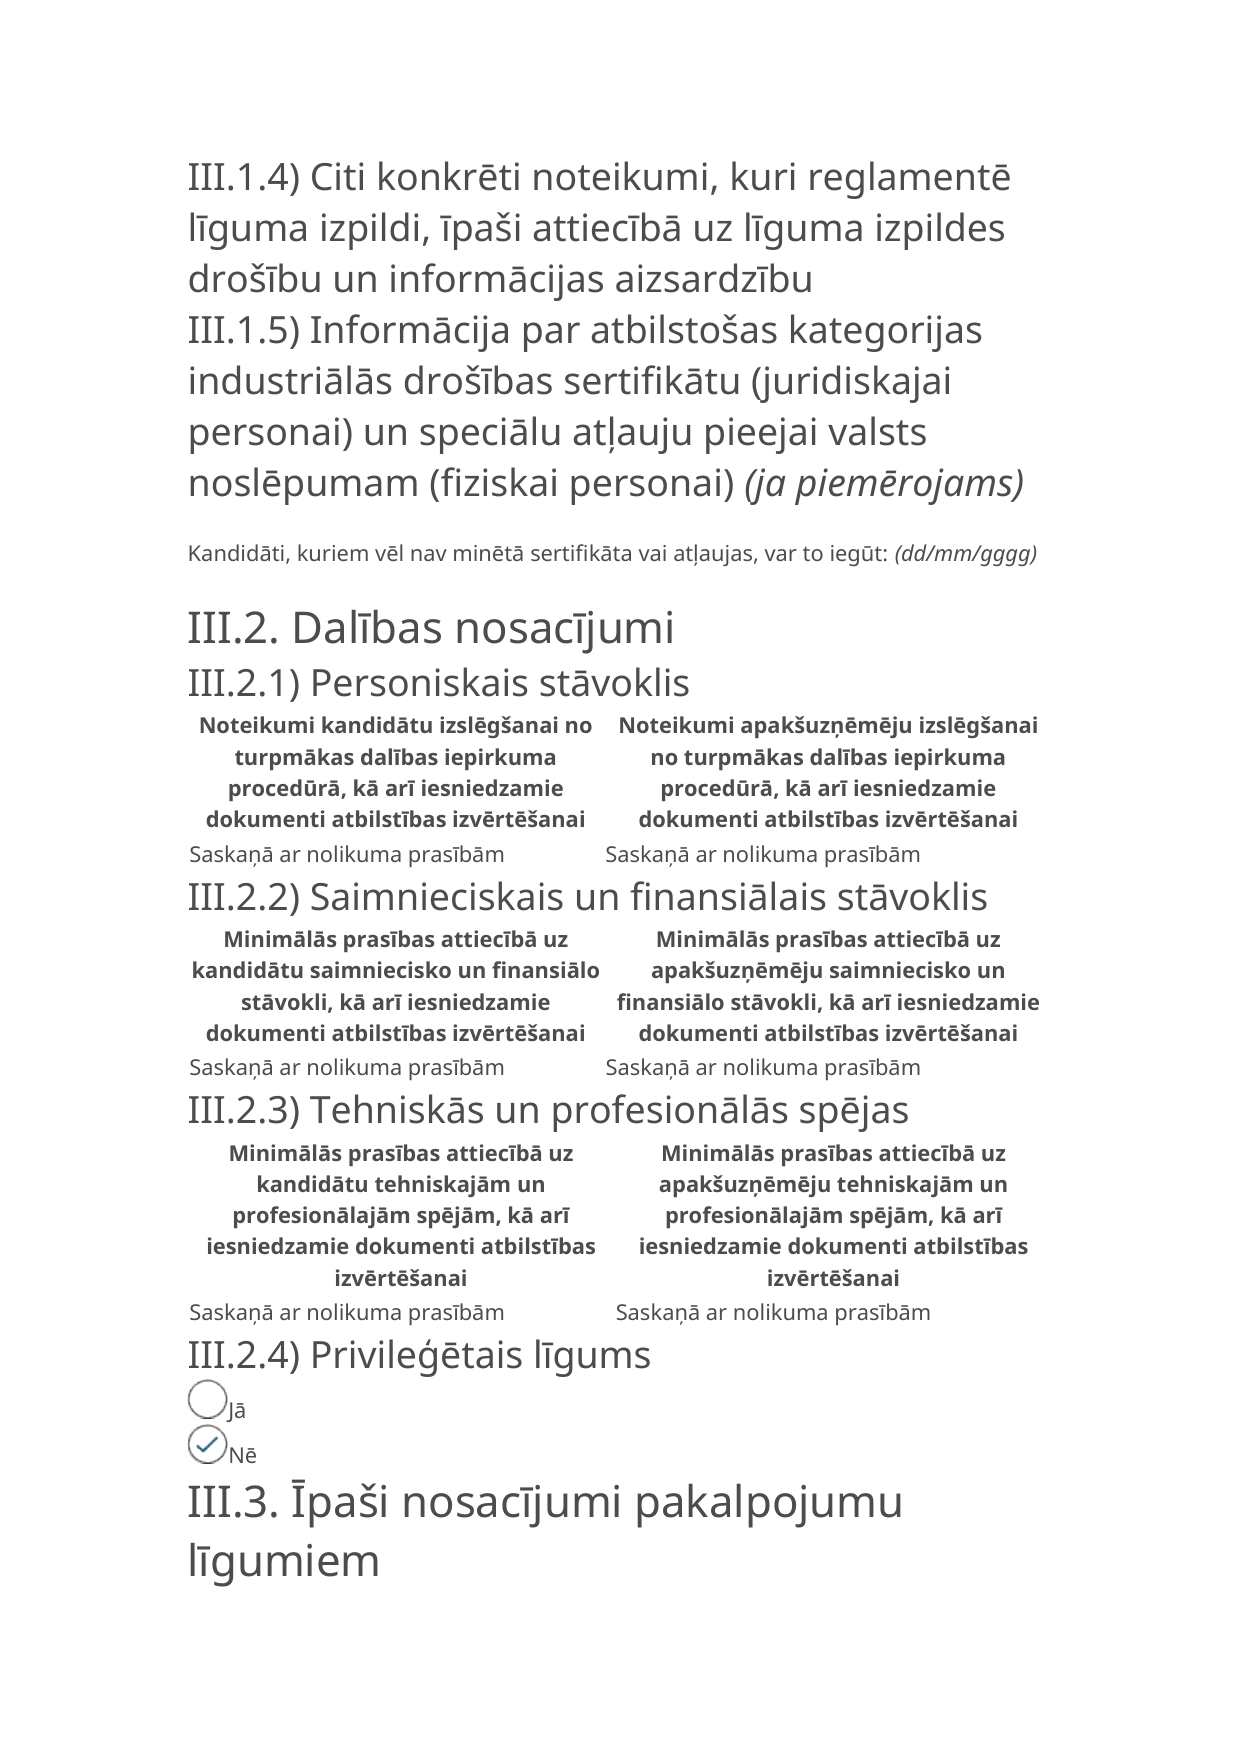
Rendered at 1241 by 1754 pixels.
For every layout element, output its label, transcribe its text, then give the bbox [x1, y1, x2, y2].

table_header Noteikumi kandidātu izslēgšanai no turpmākas dalības iepirkuma procedūrā, kā arī iesniedzamie dokumenti atbilstības izvērtēšanai [188, 708, 604, 836]
table_cell Saskaņā ar nolikuma prasībām [188, 836, 604, 870]
table_cell Saskaņā ar nolikuma prasībām [604, 836, 1053, 870]
table_cell Saskaņā ar nolikuma prasībām [188, 1294, 614, 1328]
table_cell Saskaņā ar nolikuma prasībām [614, 1294, 1053, 1328]
text III.2.3) Tehniskās un profesionālās spējas [187, 1083, 1053, 1134]
text III.2.1) Personiskais stāvoklis [187, 656, 1053, 707]
text Nē [187, 1425, 1053, 1470]
table_cell Saskaņā ar nolikuma prasībām [604, 1049, 1053, 1083]
table_header Minimālās prasības attiecībā uz apakšuzņēmēju tehniskajām un profesionālajām spējām, kā arī iesniedzamie dokumenti atbilstības izvērtēšanai [614, 1135, 1053, 1294]
text Kandidāti, kuriem vēl nav minētā sertifikāta vai atļaujas, var to iegūt: (dd/mm/gggg) [187, 536, 1053, 568]
table_header Minimālās prasības attiecībā uz apakšuzņēmēju saimniecisko un finansiālo stāvokli, kā arī iesniedzamie dokumenti atbilstības izvērtēšanai [604, 921, 1053, 1049]
table_cell Saskaņā ar nolikuma prasībām [188, 1049, 604, 1083]
text Jā [187, 1379, 1053, 1425]
text III.2. Dalības nosacījumi [187, 597, 1053, 656]
text III.1.4) Citi konkrēti noteikumi, kuri reglamentē līguma izpildi, īpaši attiecībā uz līguma izpildes drošību un informācijas aizsardzību [187, 150, 1053, 303]
text III.2.4) Privileģētais līgums [187, 1328, 1053, 1379]
table_header Noteikumi apakšuzņēmēju izslēgšanai no turpmākas dalības iepirkuma procedūrā, kā arī iesniedzamie dokumenti atbilstības izvērtēšanai [604, 708, 1053, 836]
text III.3. Īpaši nosacījumi pakalpojumu līgumiem [187, 1470, 1053, 1589]
table_header Minimālās prasības attiecībā uz kandidātu saimniecisko un finansiālo stāvokli, kā arī iesniedzamie dokumenti atbilstības izvērtēšanai [188, 921, 604, 1049]
table_header Minimālās prasības attiecībā uz kandidātu tehniskajām un profesionālajām spējām, kā arī iesniedzamie dokumenti atbilstības izvērtēšanai [188, 1135, 614, 1294]
text III.2.2) Saimnieciskais un finansiālais stāvoklis [187, 870, 1053, 921]
picture [187, 1379, 229, 1419]
text III.1.5) Informācija par atbilstošas kategorijas industriālās drošības sertifikātu (juridiskajai personai) un speciālu atļauju pieejai valsts noslēpumam (fiziskai personai) (ja piemērojams) [187, 303, 1053, 507]
picture [187, 1424, 229, 1464]
